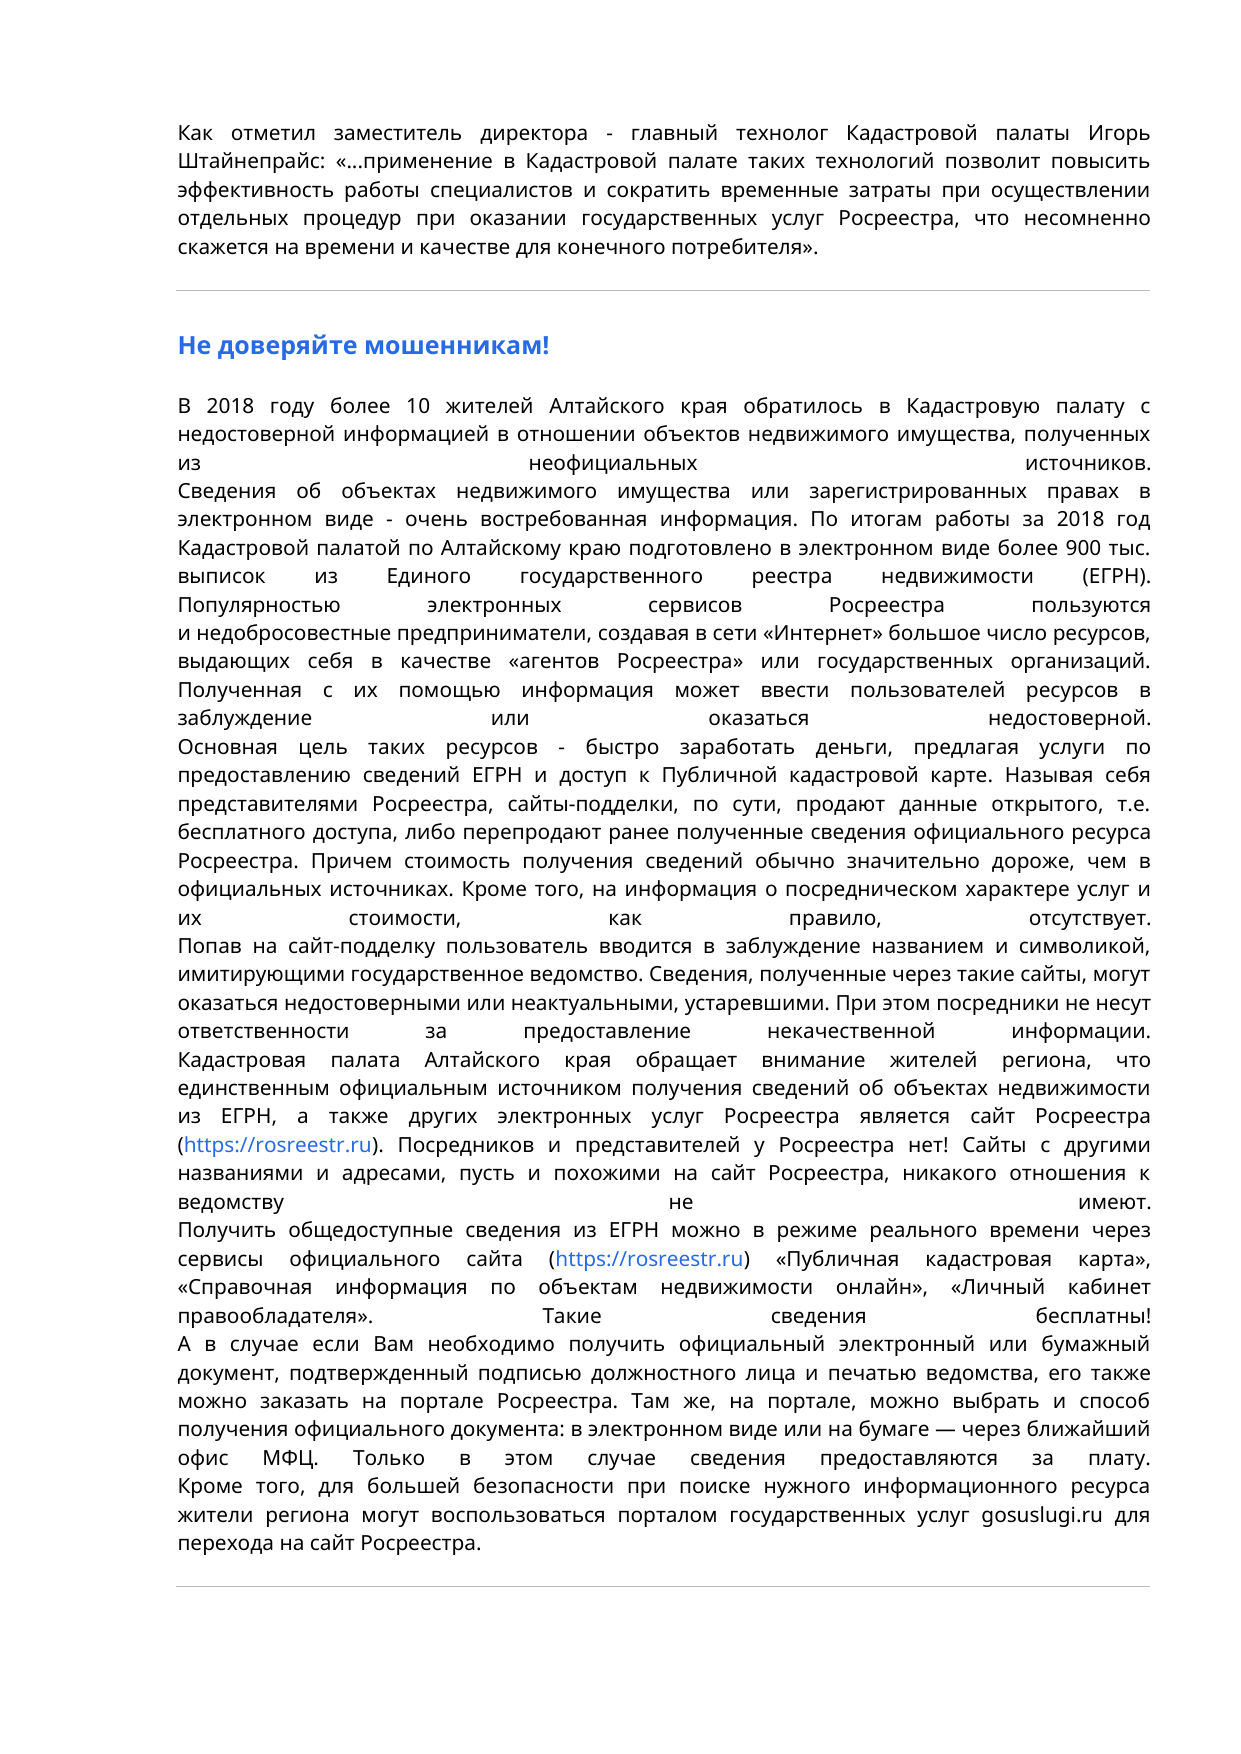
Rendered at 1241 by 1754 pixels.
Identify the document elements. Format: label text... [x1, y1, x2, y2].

subtitle Не доверяйте мошенникам! [177, 327, 1152, 362]
text В 2018 году более 10 жителей Алтайского края обратилось в Кадастровую палату с недостоверной информацией в отношении объектов недвижимого имущества, полученных из неофициальных источников. Сведения об объектах недвижимого имущества или зарегистрированных правах в электронном виде - очень востребованная информация. По итогам работы за 2018 год Кадастровой палатой по Алтайскому краю подготовлено в электронном виде более 900 тыс. выписок из Единого государственного реестра недвижимости (ЕГРН). Популярностью электронных сервисов Росреестра пользуются и недобросовестные предприниматели, создавая в сети «Интернет» большое число ресурсов, выдающих себя в качестве «агентов Росреестра» или государственных организаций. Полученная с их помощью информация может ввести пользователей ресурсов в заблуждение или оказаться недостоверной. Основная цель таких ресурсов - быстро заработать деньги, предлагая услуги по предоставлению сведений ЕГРН и доступ к Публичной кадастровой карте. Называя себя представителями Росреестра, сайты-подделки, по сути, продают данные открытого, т.е. бесплатного доступа, либо перепродают ранее полученные сведения официального ресурса Росреестра. Причем стоимость получения сведений обычно значительно дороже, чем в официальных источниках. Кроме того, на информация о посредническом характере услуг и их стоимости, как правило, отсутствует. Попав на сайт-подделку пользователь вводится в заблуждение названием и символикой, имитирующими государственное ведомство. Сведения, полученные через такие сайты, могут оказаться недостоверными или неактуальными, устаревшими. При этом посредники не несут ответственности за предоставление некачественной информации. Кадастровая палата Алтайского края обращает внимание жителей региона, что единственным официальным источником получения сведений об объектах недвижимости из ЕГРН, а также других электронных услуг Росреестра является сайт Росреестра (https://rosreestr.ru). Посредников и представителей у Росреестра нет! Сайты с другими названиями и адресами, пусть и похожими на сайт Росреестра, никакого отношения к ведомству не имеют. Получить общедоступные сведения из ЕГРН можно в режиме реального времени через сервисы официального сайта (https://rosreestr.ru) «Публичная кадастровая карта», «Справочная информация по объектам недвижимости онлайн», «Личный кабинет правообладателя». Такие сведения бесплатны! А в случае если Вам необходимо получить официальный электронный или бумажный документ, подтвержденный подписью должностного лица и печатью ведомства, его также можно заказать на портале Росреестра. Там же, на портале, можно выбрать и способ получения официального документа: в электронном виде или на бумаге — через ближайший офис МФЦ. Только в этом случае сведения предоставляются за плату. Кроме того, для большей безопасности при поиске нужного информационного ресурса жители региона могут воспользоваться порталом государственных услуг gosuslugi.ru для перехода на сайт Росреестра. [177, 391, 1152, 1557]
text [177, 118, 1152, 260]
